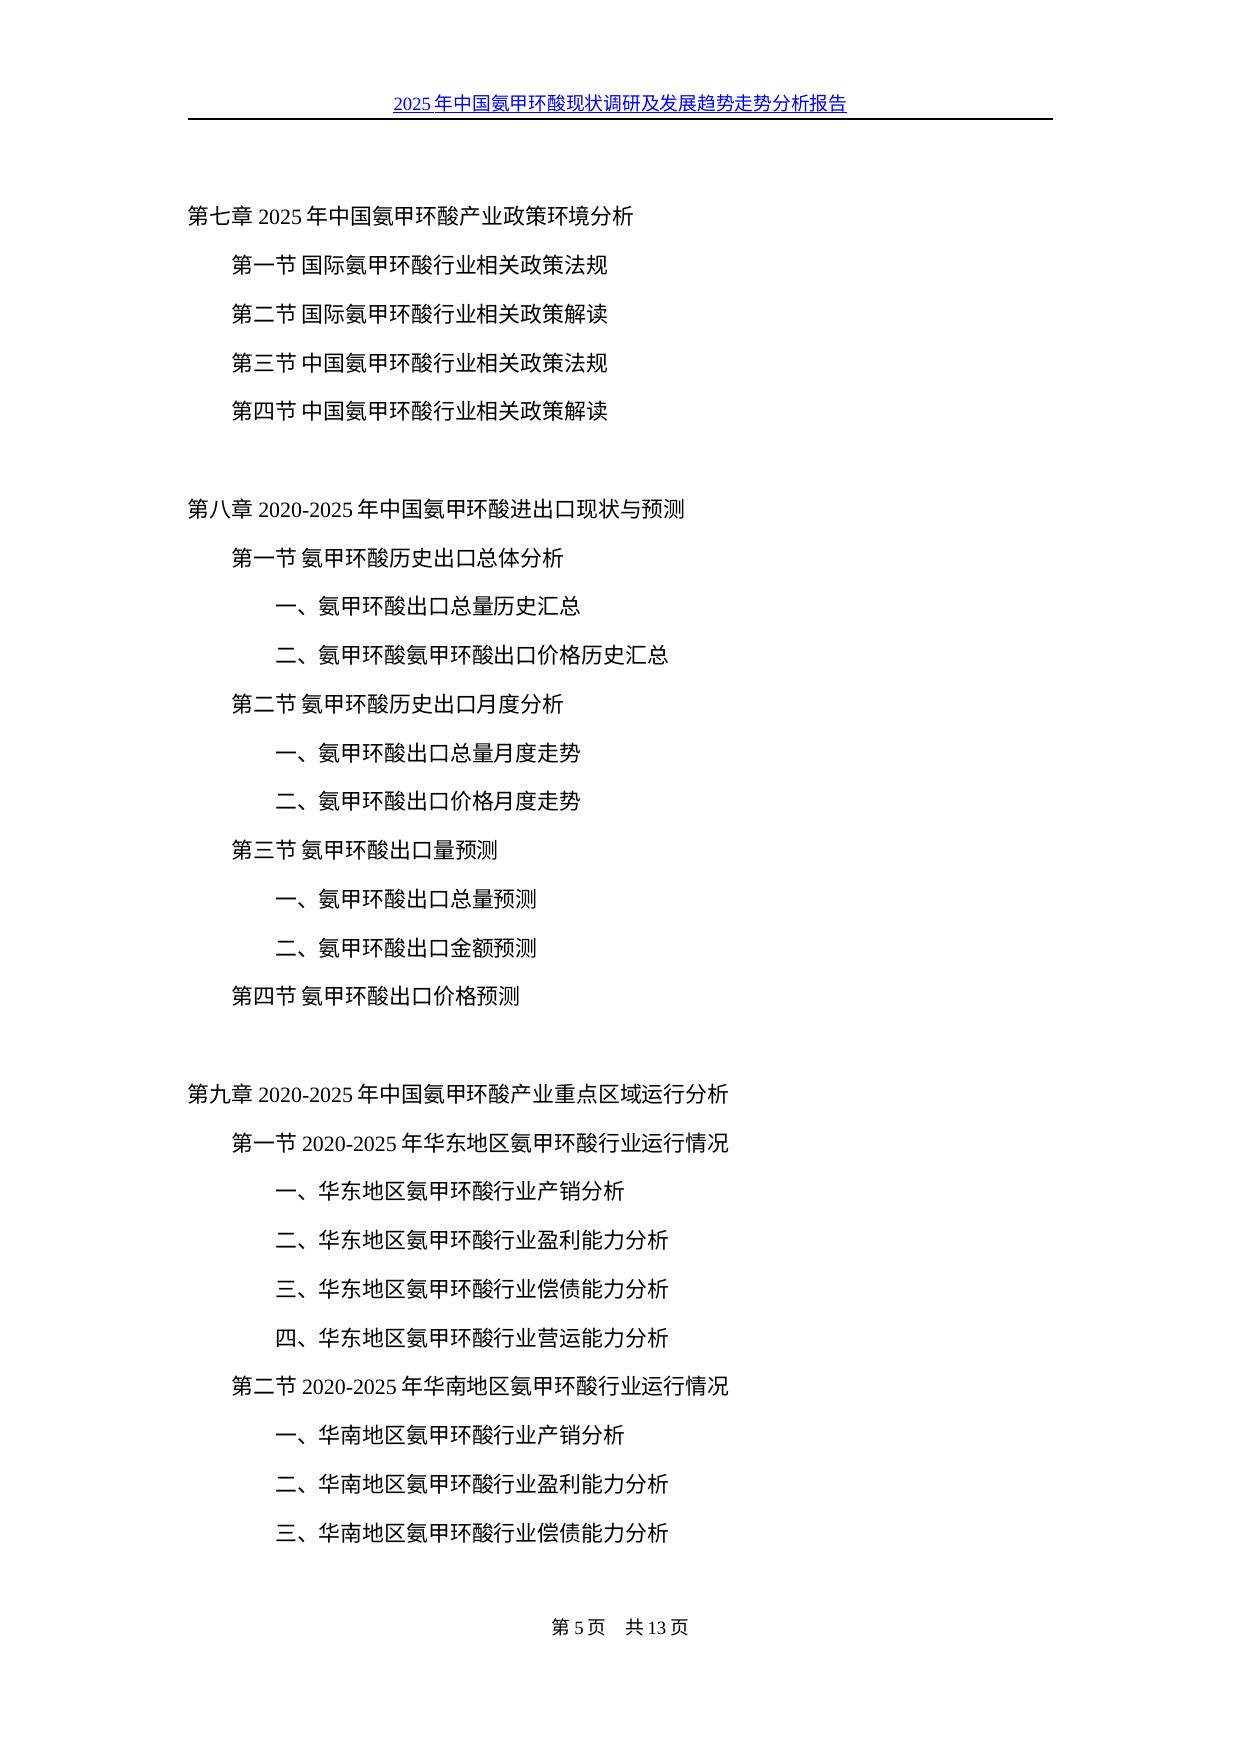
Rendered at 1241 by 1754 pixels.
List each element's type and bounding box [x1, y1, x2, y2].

text [187, 150, 1053, 1548]
